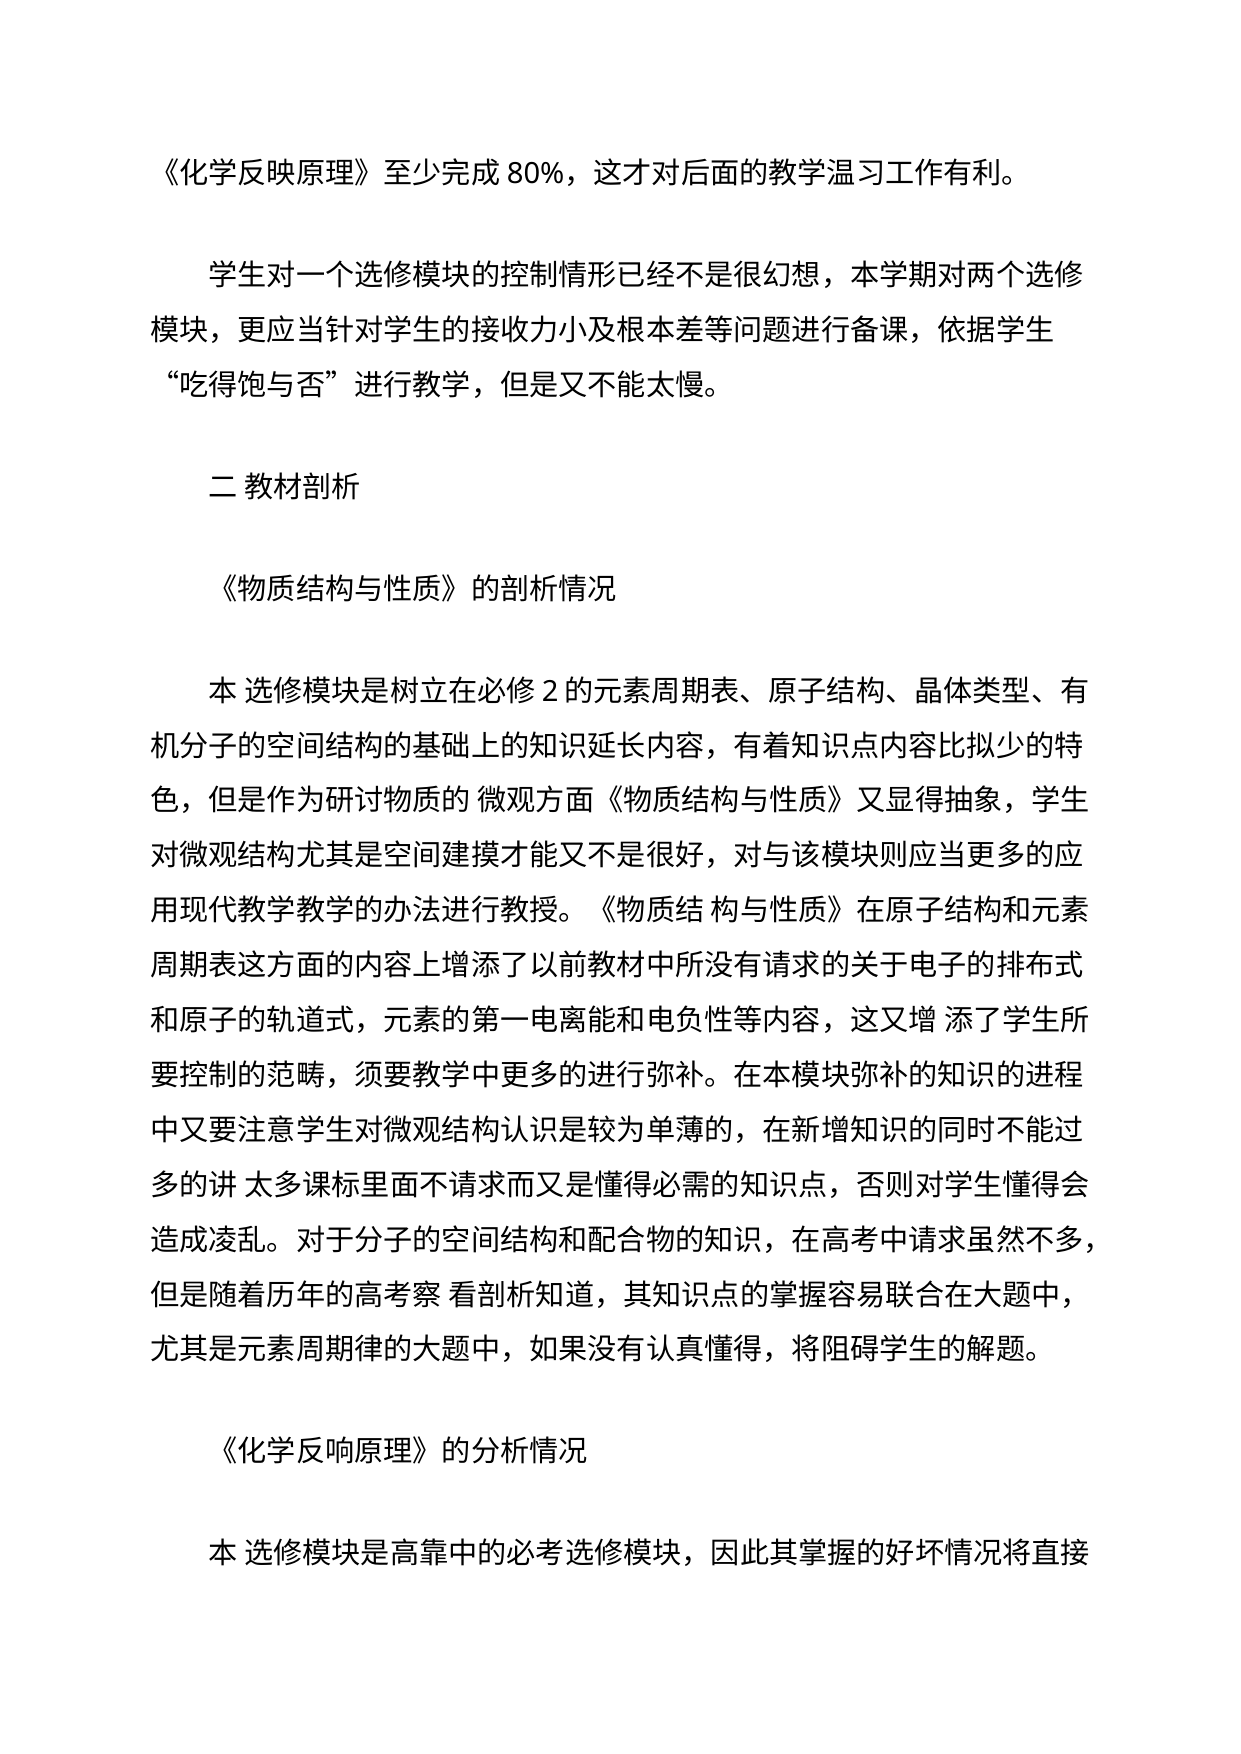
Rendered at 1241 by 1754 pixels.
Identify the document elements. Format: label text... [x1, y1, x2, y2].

text 学生对一个选修模块的控制情形已经不是很幻想，本学期对两个选修模块，更应当针对学生的接收力小及根本差等问题进行备课，依据学生“吃得饱与否”进行教学，但是又不能太慢。 [150, 252, 1090, 404]
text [150, 1529, 1090, 1572]
text 《化学反响原理》的分析情况 [150, 1428, 1090, 1470]
text 《物质结构与性质》的剖析情况 [150, 565, 1090, 608]
text 二 教材剖析 [150, 463, 1090, 506]
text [150, 150, 1090, 192]
text 本 选修模块是树立在必修2的元素周期表、原子结构、晶体类型、有机分子的空间结构的基础上的知识延长内容，有着知识点内容比拟少的特色，但是作为研讨物质的 微观方面《物质结构与性质》又显得抽象，学生对微观结构尤其是空间建摸才能又不是很好，对与该模块则应当更多的应用现代教学教学的办法进行教授。《物质结 构与性质》在原子结构和元素周期表这方面的内容上增添了以前教材中所没有请求的关于电子的排布式和原子的轨道式，元素的第一电离能和电负性等内容，这又增 添了学生所要控制的范畴，须要教学中更多的进行弥补。在本模块弥补的知识的进程中又要注意学生对微观结构认识是较为单薄的，在新增知识的同时不能过多的讲 太多课标里面不请求而又是懂得必需的知识点，否则对学生懂得会造成凌乱。对于分子的空间结构和配合物的知识，在高考中请求虽然不多，但是随着历年的高考察 看剖析知道，其知识点的掌握容易联合在大题中，尤其是元素周期律的大题中，如果没有认真懂得，将阻碍学生的解题。 [150, 667, 1090, 1368]
